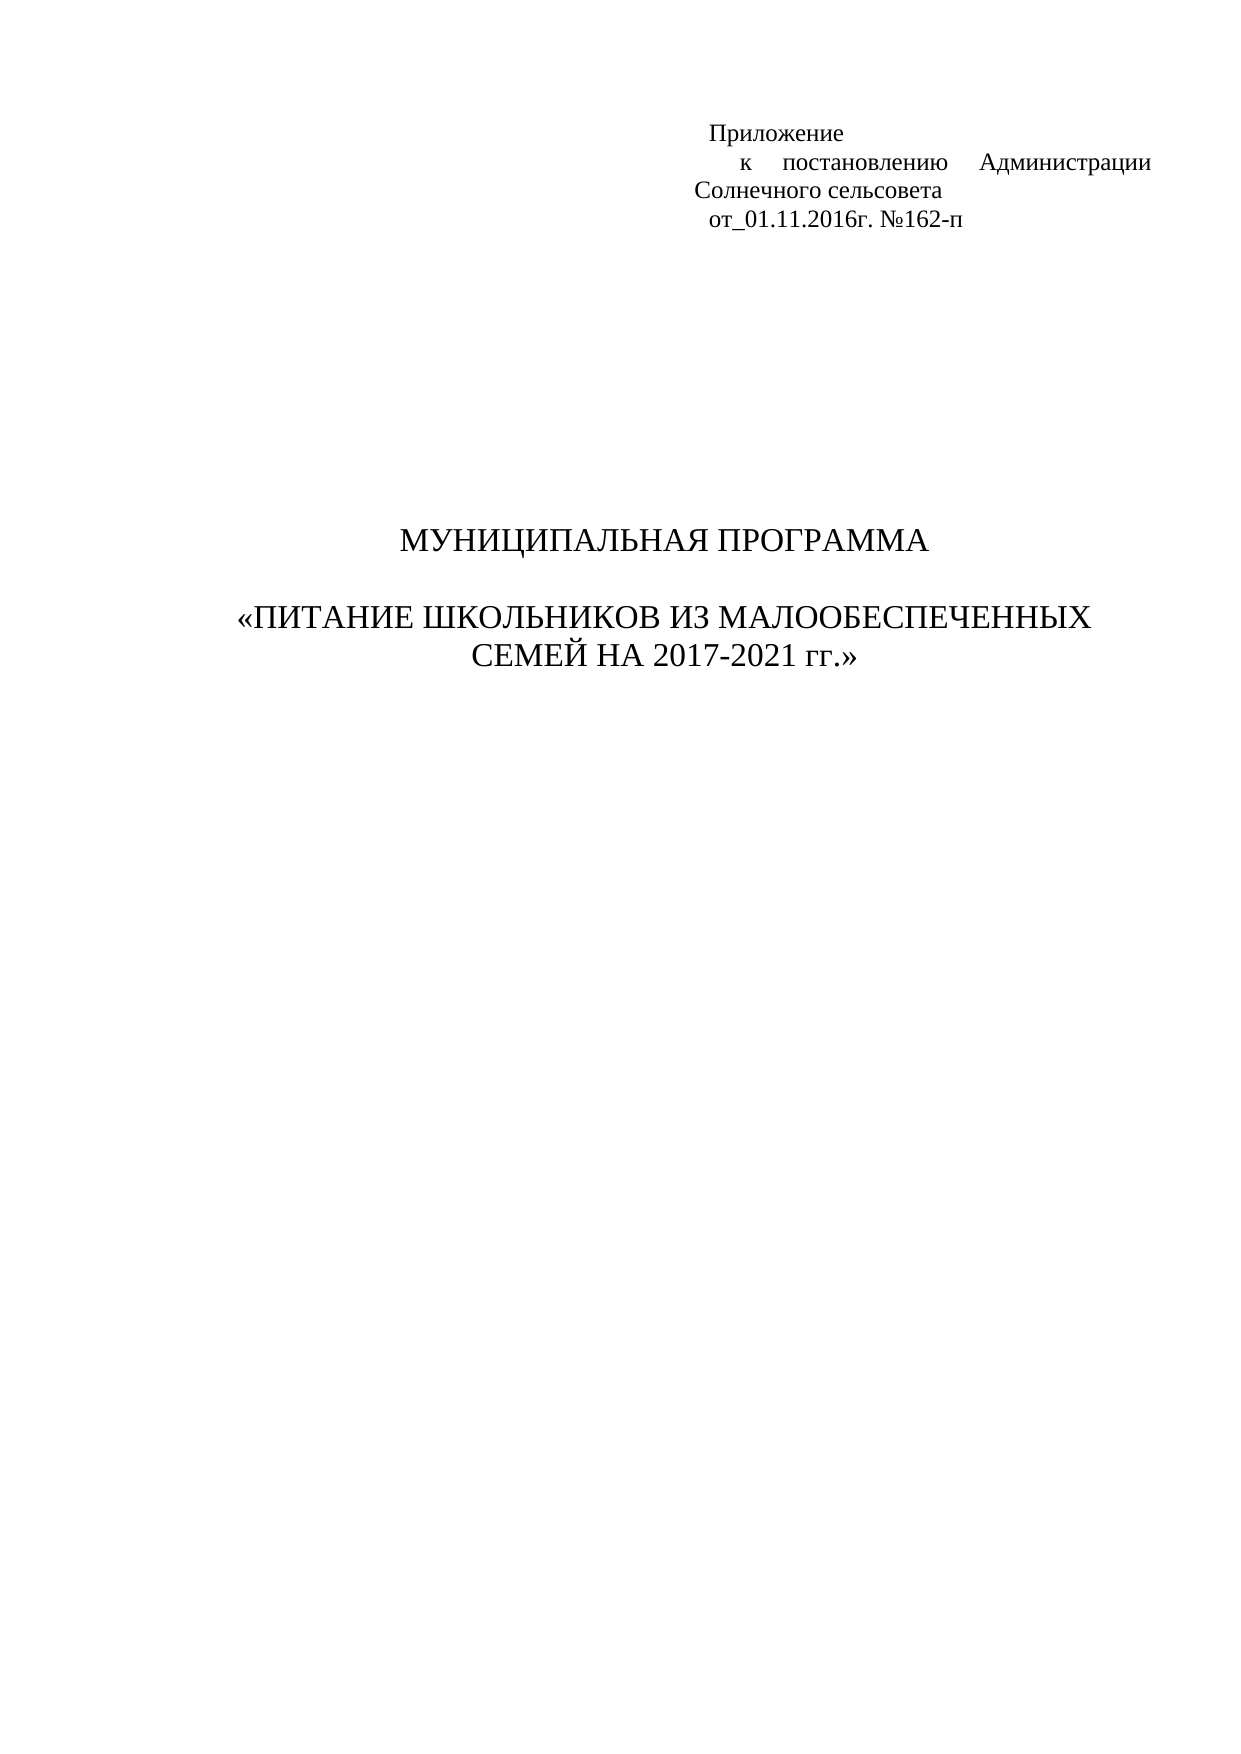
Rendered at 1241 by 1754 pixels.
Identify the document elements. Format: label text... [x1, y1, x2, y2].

text от_01.11.2016г. №162-п [709, 204, 1152, 233]
text Приложение [694, 118, 1152, 147]
text «ПИТАНИЕ ШКОЛЬНИКОВ ИЗ МАЛООБЕСПЕЧЕННЫХ СЕМЕЙ НА 2017-2021 гг.» [177, 597, 1152, 674]
text к постановлению Администрации Солнечного сельсовета [694, 147, 1152, 204]
text МУНИЦИПАЛЬНАЯ ПРОГРАММА [177, 521, 1152, 559]
